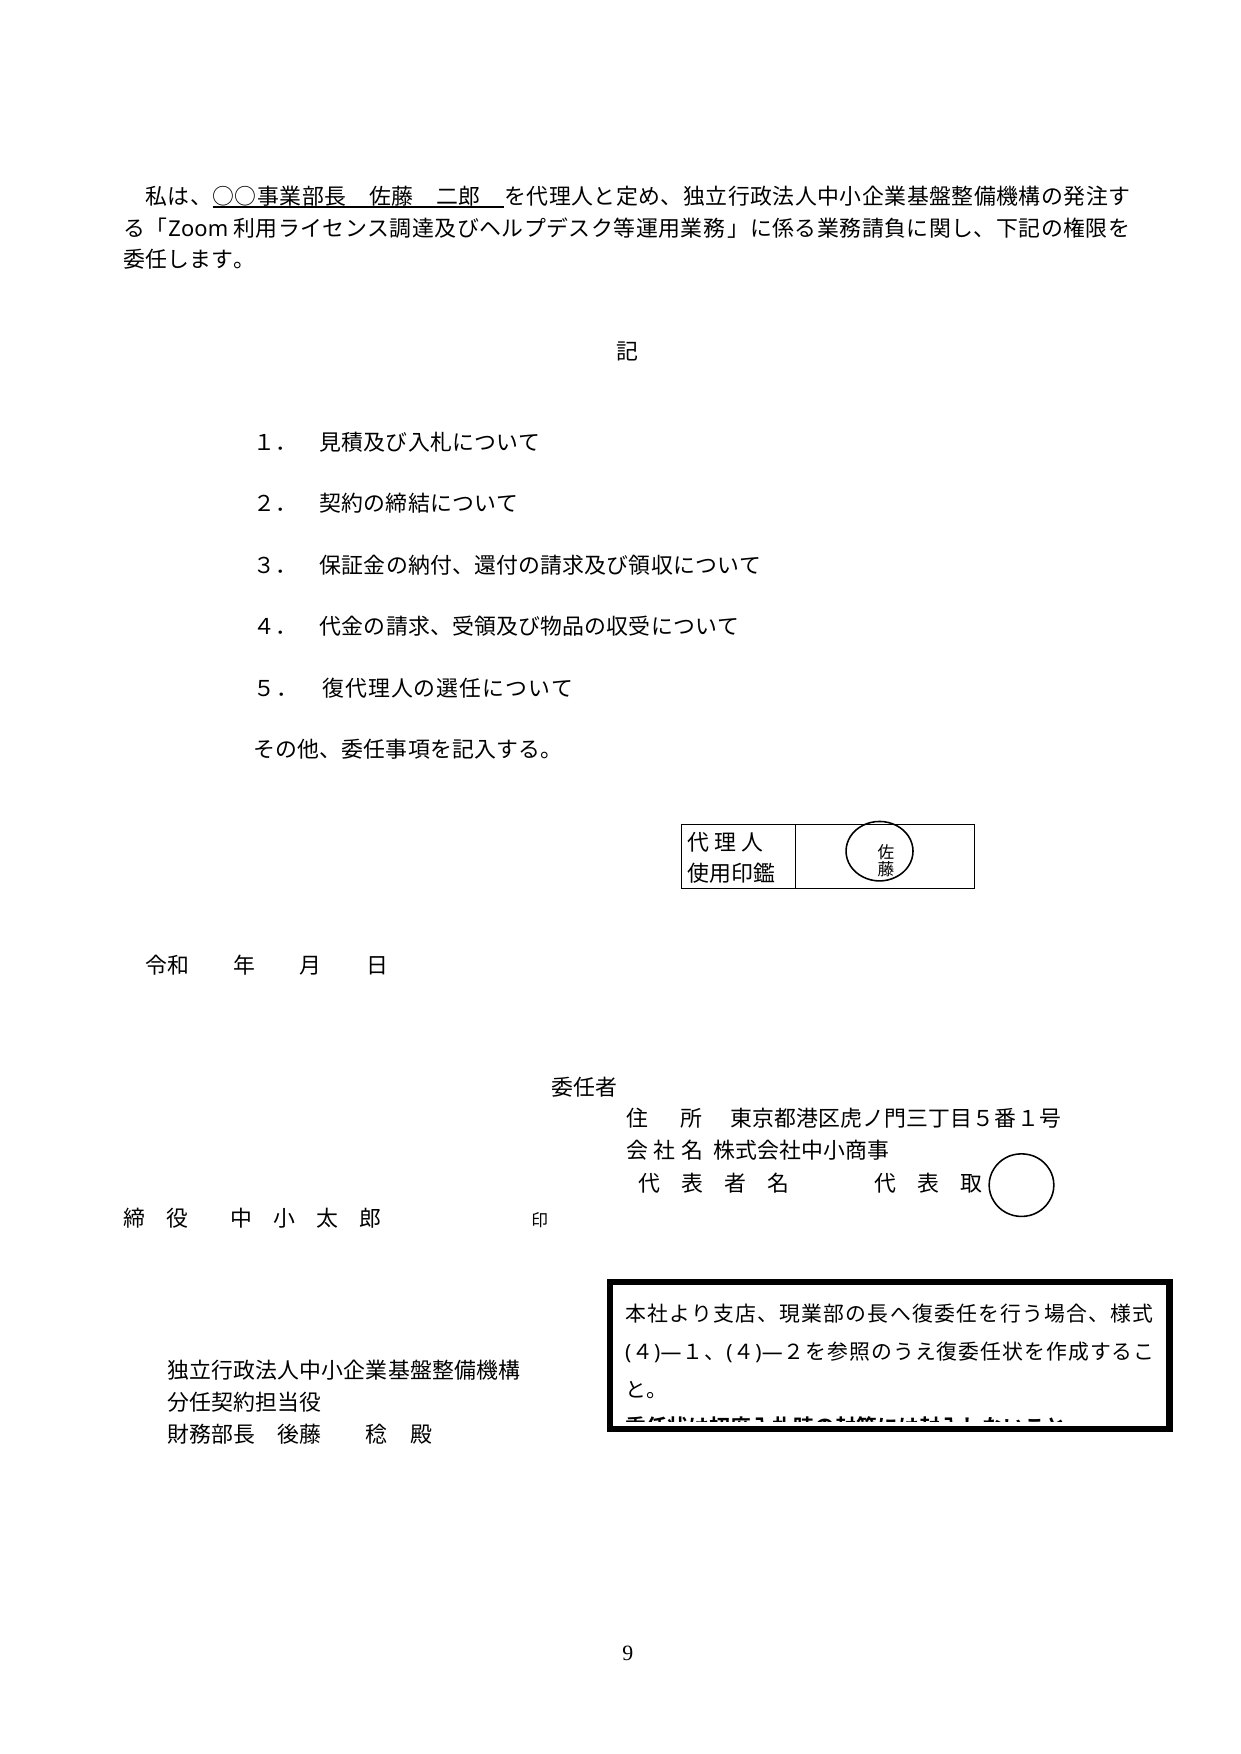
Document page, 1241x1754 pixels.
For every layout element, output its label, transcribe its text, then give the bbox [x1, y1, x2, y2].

text ２． 契約の締結について [253, 486, 1132, 518]
text １． 見積及び入札について [253, 425, 1132, 457]
text ４． 代金の請求、受領及び物品の収受について [253, 609, 1132, 641]
text ５． 復代理人の選任について [253, 671, 1132, 702]
text 財務部長 後藤 稔 殿 [123, 1417, 1132, 1448]
text ３． 保証金の納付、還付の請求及び領収について [253, 548, 1132, 579]
text その他、委任事項を記入する。 [253, 732, 1132, 764]
table_header [796, 825, 974, 888]
text 委任者 [551, 1069, 1132, 1101]
table_header 代 理 人 使用印鑑 [682, 825, 795, 888]
text 記 [123, 334, 1132, 365]
text 会 社 名 株式会社中小商事 [123, 1133, 1132, 1164]
text 住 所 東京都港区虎ノ門三丁目５番１号 [123, 1101, 1132, 1133]
text 独立行政法人中小企業基盤整備機構 [123, 1353, 607, 1385]
text 私は、○○事業部長 佐藤 二郎 を代理人と定め、独立行政法人中小企業基盤整備機構の発注する「Zoom利用ライセンス調達及びヘルプデスク等運用業務」に係る業務請負に関し、下記の権限を委任します。 [123, 179, 1132, 274]
text 令和 年 月 日 [123, 948, 1132, 980]
text 分任契約担当役 [123, 1385, 607, 1417]
text 代表者名 代表取締役 中小太郎 印 [123, 1164, 1042, 1234]
